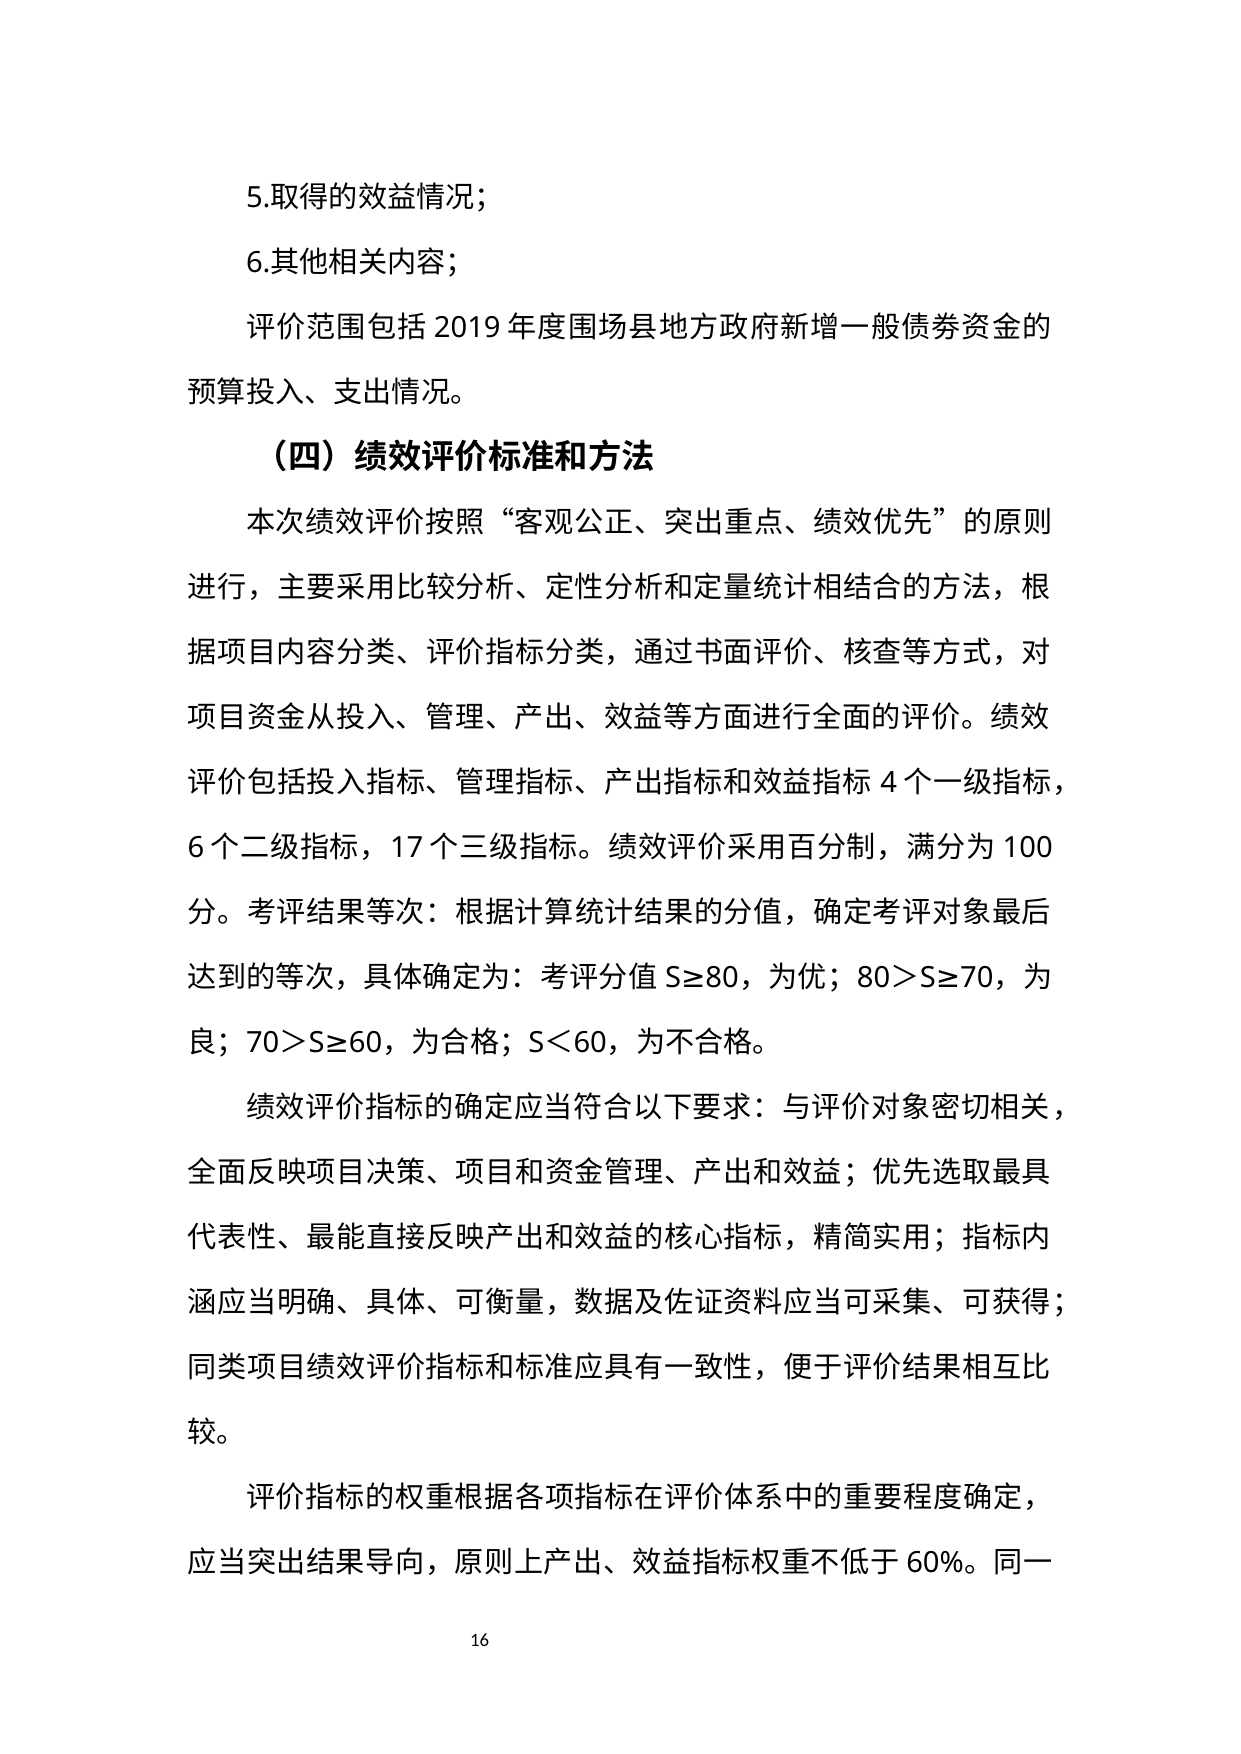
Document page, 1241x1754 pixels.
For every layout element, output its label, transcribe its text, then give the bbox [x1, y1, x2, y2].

text 本次绩效评价按照“客观公正、突出重点、绩效优先”的原则进行，主要采用比较分析、定性分析和定量统计相结合的方法，根据项目内容分类、评价指标分类，通过书面评价、核查等方式，对项目资金从投入、管理、产出、效益等方面进行全面的评价。绩效评价包括投入指标、管理指标、产出指标和效益指标4个一级指标，6个二级指标，17个三级指标。绩效评价采用百分制，满分为100分。考评结果等次：根据计算统计结果的分值，确定考评对象最后达到的等次，具体确定为：考评分值S≥80，为优；80＞S≥70，为良；70＞S≥60，为合格；S＜60，为不合格。 [187, 487, 1053, 1072]
text 6.其他相关内容； [187, 227, 1053, 292]
text 5.取得的效益情况； [187, 162, 1053, 227]
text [187, 1462, 1053, 1592]
text 评价范围包括2019年度围场县地方政府新增一般债劵资金的预算投入、支出情况。 [187, 292, 1053, 422]
text 绩效评价指标的确定应当符合以下要求：与评价对象密切相关，全面反映项目决策、项目和资金管理、产出和效益；优先选取最具代表性、最能直接反映产出和效益的核心指标，精简实用；指标内涵应当明确、具体、可衡量，数据及佐证资料应当可采集、可获得；同类项目绩效评价指标和标准应具有一致性，便于评价结果相互比较。 [187, 1072, 1053, 1462]
text （四）绩效评价标准和方法 [187, 422, 1053, 487]
